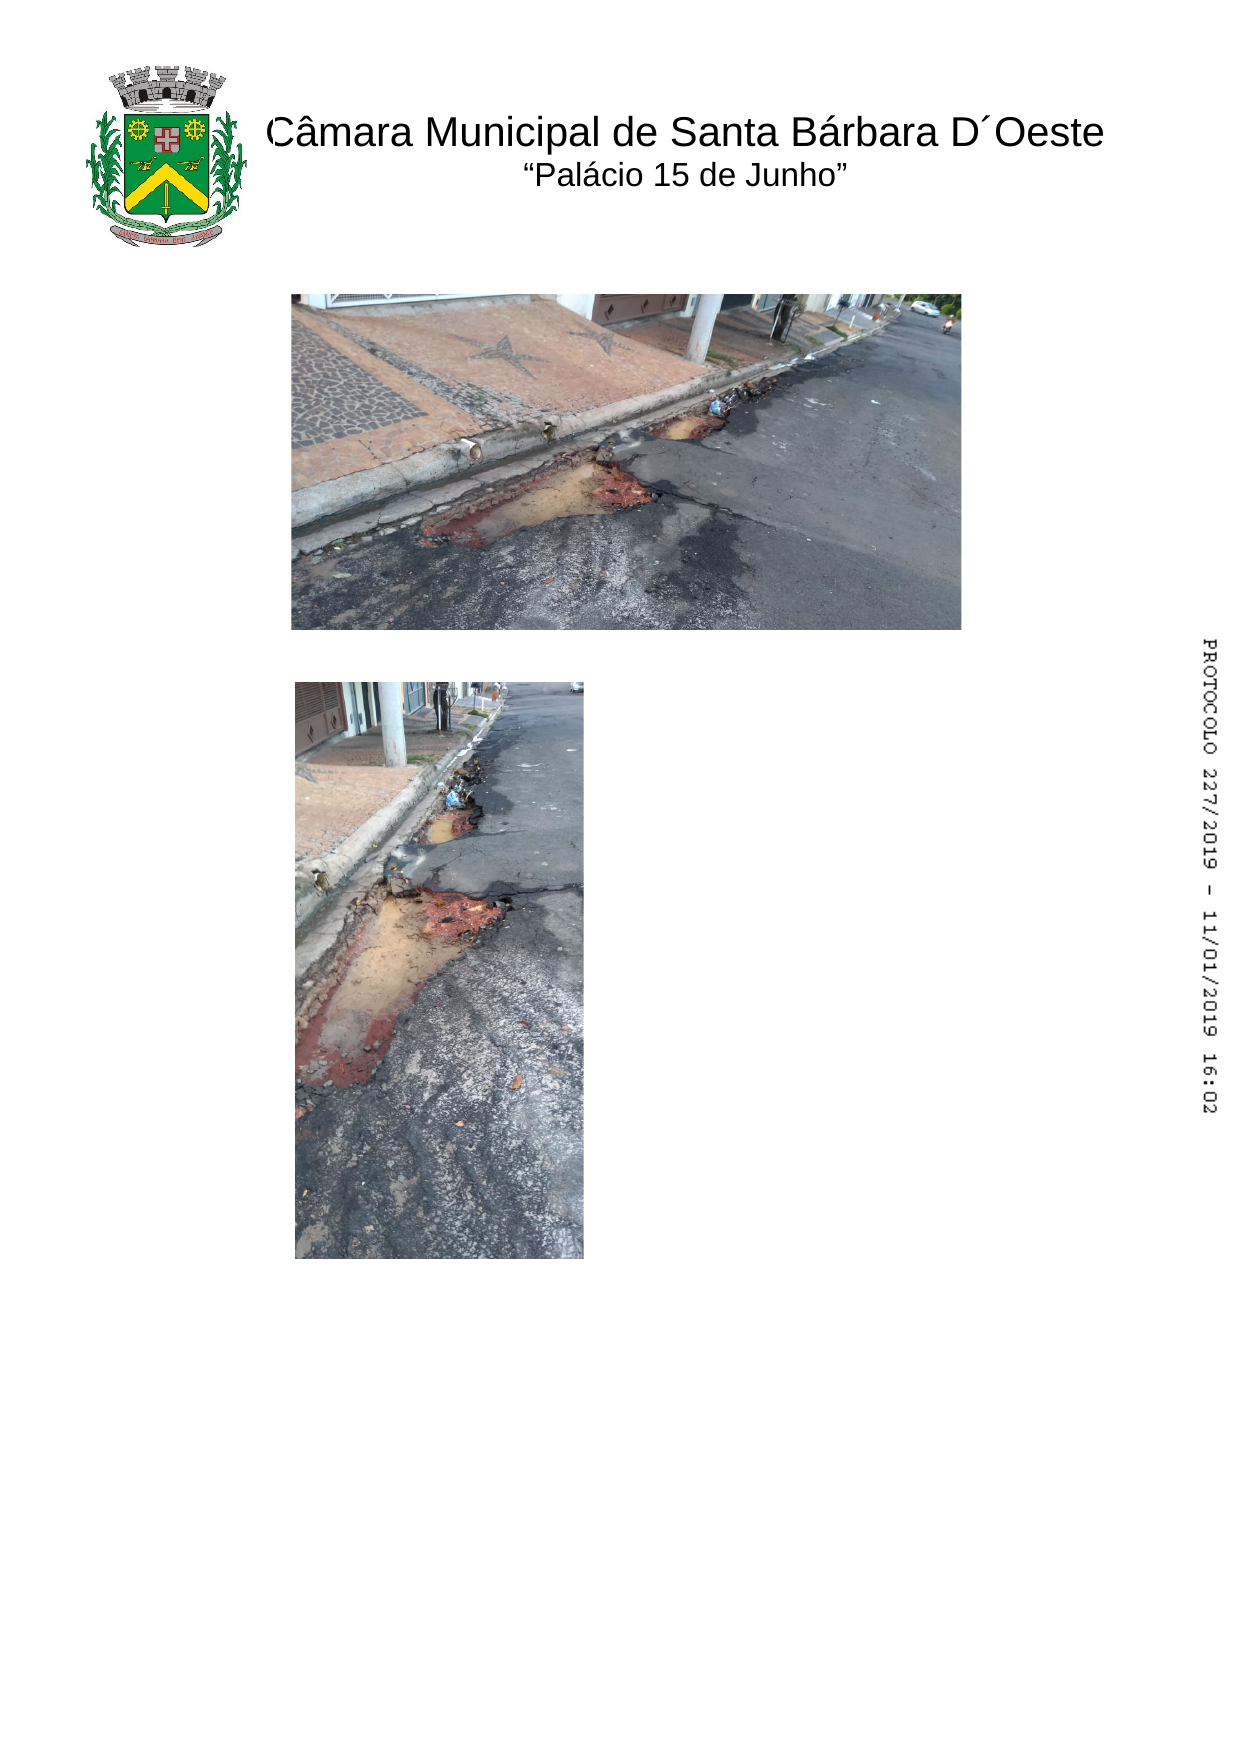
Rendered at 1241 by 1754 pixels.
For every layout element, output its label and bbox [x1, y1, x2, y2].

picture [291, 294, 962, 630]
picture [1177, 635, 1241, 1119]
picture [85, 66, 254, 254]
picture [295, 682, 584, 1259]
